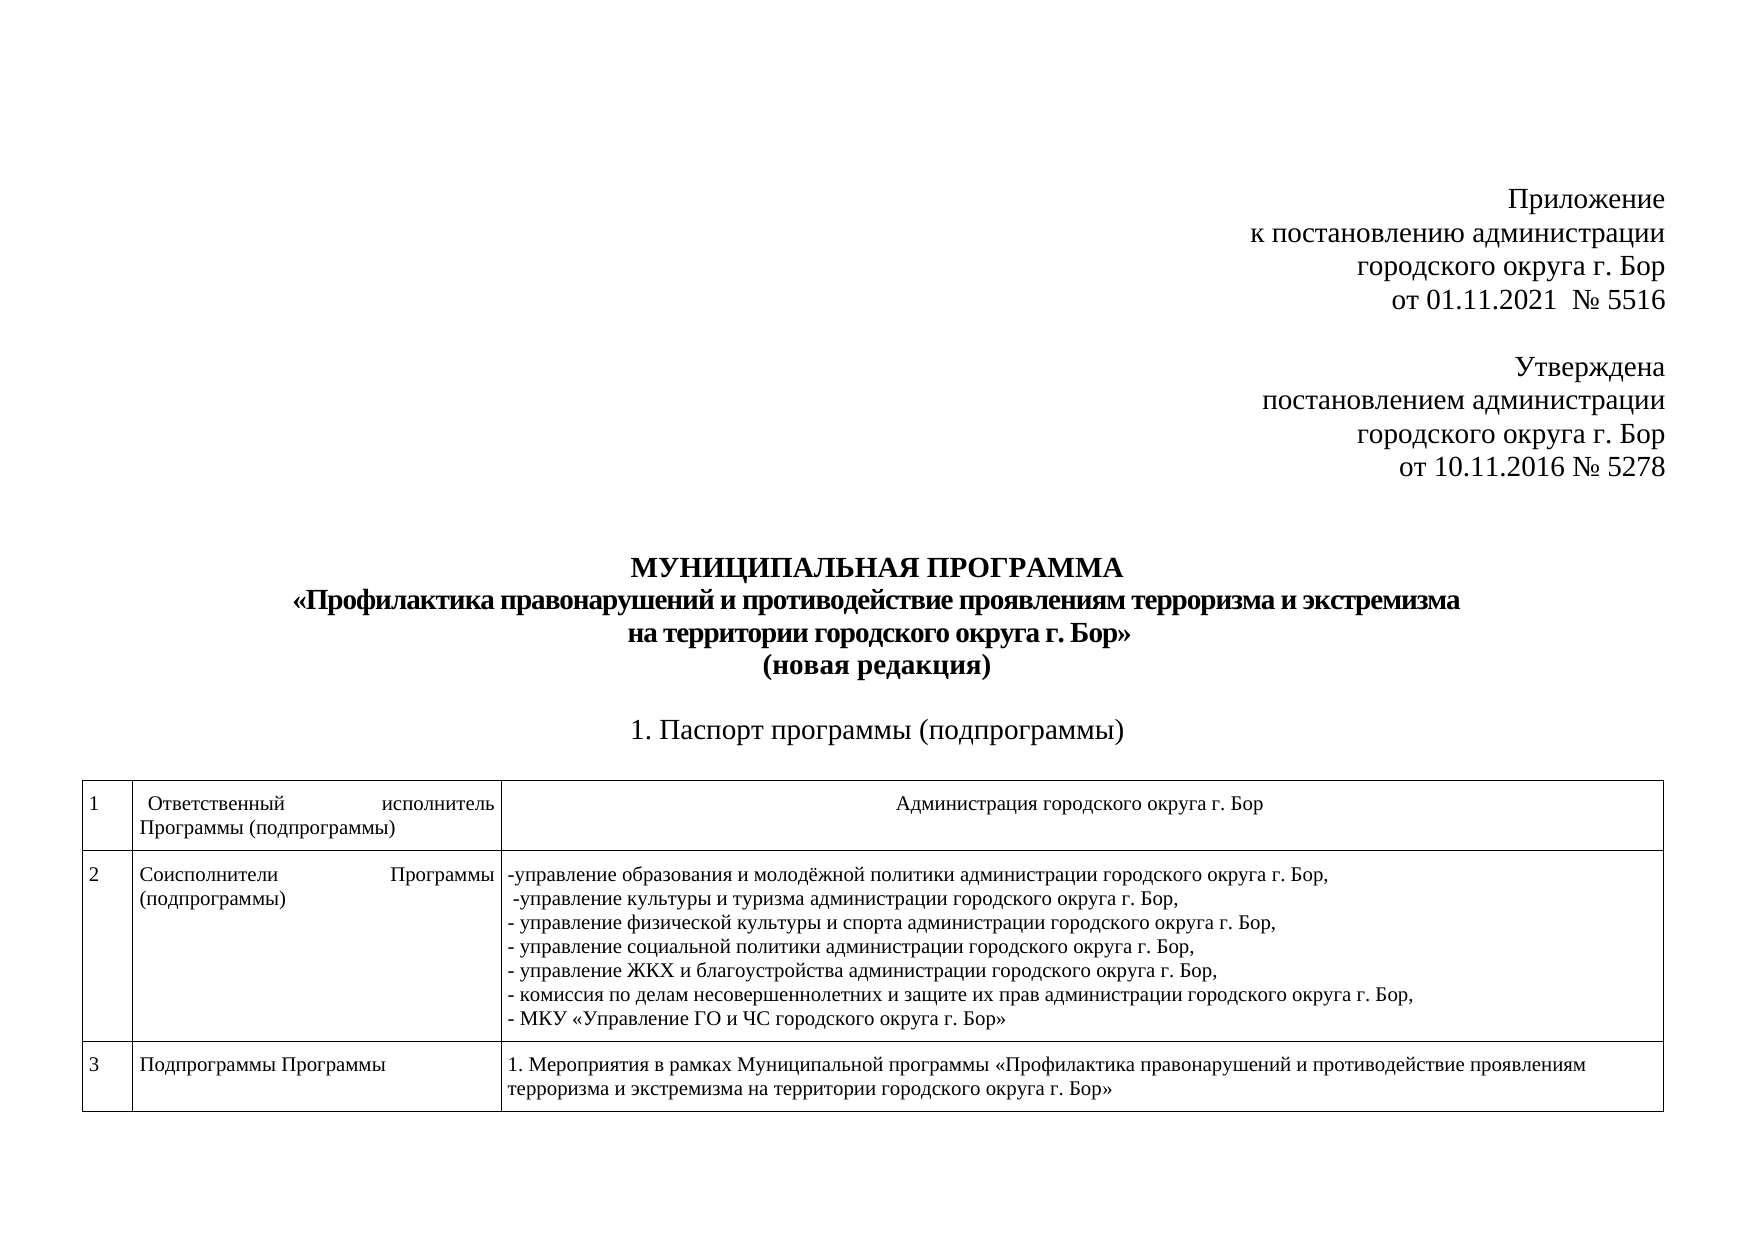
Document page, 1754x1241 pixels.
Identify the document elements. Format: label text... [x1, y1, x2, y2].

text 1. Паспорт программы (подпрограммы) [89, 712, 1665, 746]
table_cell -управление образования и молодёжной политики администрации городского округа г. Бор, -управление культуры и туризма администрации городского округа г. Бор, - управление физической культуры и спорта администрации городского округа г. Бор, - управление социальной политики администрации городского округа г. Бор, - управление ЖКХ и благоустройства администрации городского округа г. Бор, - комиссия по делам несовершеннолетних и защите их прав администрации городского округа г. Бор, - МКУ «Управление ГО и ЧС городского округа г. Бор» [502, 851, 1663, 1041]
text (новая редакция) [89, 649, 1665, 681]
table_cell 3 [83, 1042, 132, 1111]
text к постановлению администрации [89, 215, 1665, 248]
text постановлением администрации [89, 382, 1665, 416]
table_header Ответственный исполнитель Программы (подпрограммы) [133, 781, 501, 850]
text МУНИЦИПАЛЬНАЯ ПРОГРАММА [89, 550, 1665, 584]
text Приложение [89, 181, 1665, 215]
text городского округа г. Бор [89, 416, 1665, 449]
text от 01.11.2021 № 5516 [89, 282, 1665, 315]
table_header 1 [83, 781, 132, 850]
text «Профилактика правонарушений и противодействие проявлениям терроризма и экстремизма [89, 584, 1665, 616]
text Утверждена [89, 349, 1665, 382]
table_cell 1. Мероприятия в рамках Муниципальной программы «Профилактика правонарушений и противодействие проявлениям терроризма и экстремизма на территории городского округа г. Бор» [502, 1042, 1663, 1111]
text от 10.11.2016 № 5278 [89, 449, 1665, 483]
text городского округа г. Бор [89, 248, 1665, 282]
table_cell Соисполнители Программы (подпрограммы) [133, 851, 501, 1041]
table_header Администрация городского округа г. Бор [502, 781, 1663, 850]
text на территории городского округа г. Бор» [89, 616, 1665, 649]
table_cell Подпрограммы Программы [133, 1042, 501, 1111]
table_cell 2 [83, 851, 132, 1041]
